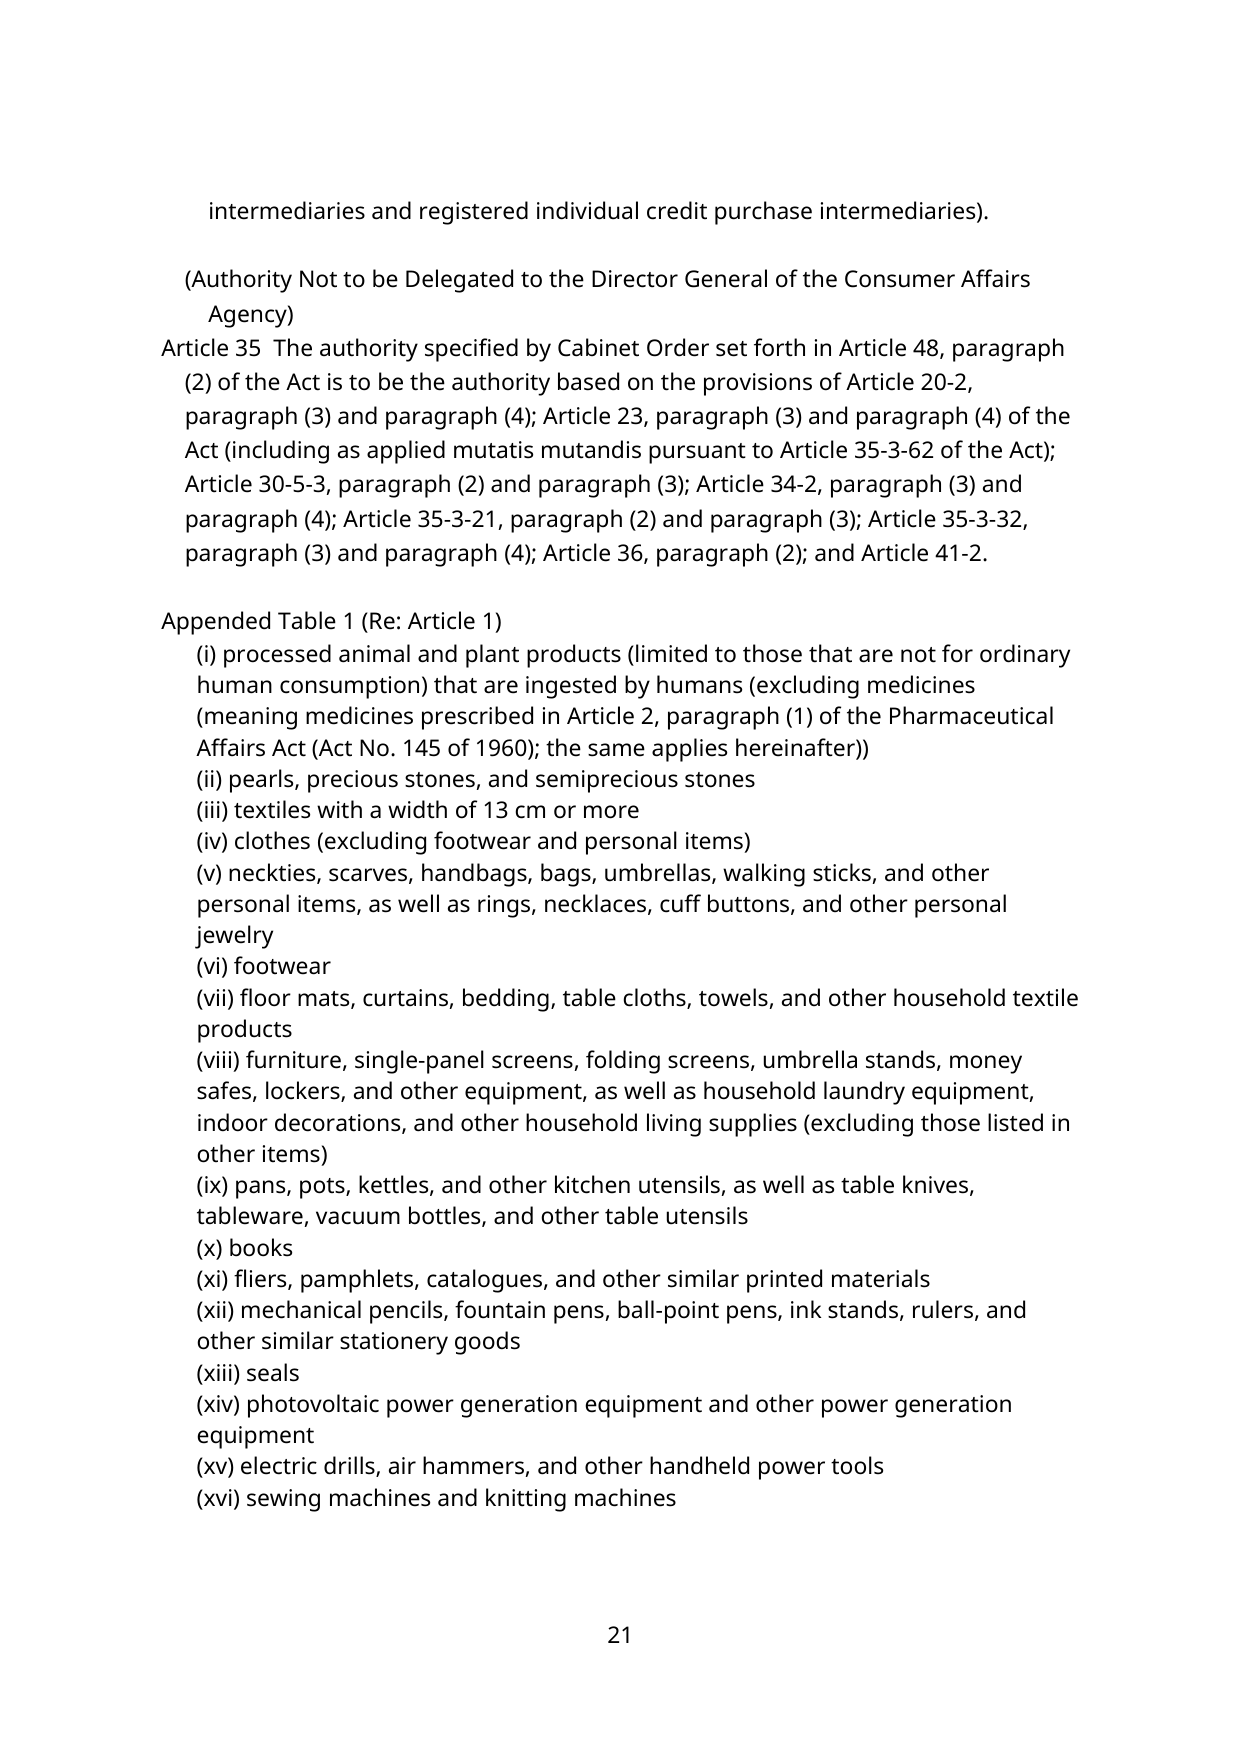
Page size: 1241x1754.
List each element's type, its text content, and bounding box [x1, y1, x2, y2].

text Appended Table 1 (Re: Article 1) [161, 604, 1079, 638]
table_cell (xi) fliers, pamphlets, catalogues, and other similar printed materials [185, 1263, 1091, 1294]
table_header (i) processed animal and plant products (limited to those that are not for ordinary human consumption) that are ingested by humans (excluding medicines (meaning medicines prescribed in Article 2, paragraph (1) of the Pharmaceutical Affairs Act (Act No. 145 of 1960); the same applies hereinafter)) [185, 638, 1091, 763]
table_cell (xvi) sewing machines and knitting machines [185, 1482, 1091, 1513]
text (Authority Not to be Delegated to the Director General of the Consumer Affairs Agency) [184, 262, 1079, 330]
table_cell (xiv) photovoltaic power generation equipment and other power generation equipment [185, 1388, 1091, 1450]
table_cell (ix) pans, pots, kettles, and other kitchen utensils, as well as table knives, tableware, vacuum bottles, and other table utensils [185, 1169, 1091, 1232]
table_cell (vi) footwear [185, 950, 1091, 982]
table_cell (ii) pearls, precious stones, and semiprecious stones [185, 763, 1091, 794]
table_cell (xiii) seals [185, 1357, 1091, 1388]
table_cell (viii) furniture, single-panel screens, folding screens, umbrella stands, money safes, lockers, and other equipment, as well as household laundry equipment, indoor decorations, and other household living supplies (excluding those listed in other items) [185, 1044, 1091, 1169]
table_cell (xv) electric drills, air hammers, and other handheld power tools [185, 1450, 1091, 1482]
table_cell (iii) textiles with a width of 13 cm or more [185, 794, 1091, 825]
table_cell (vii) floor mats, curtains, bedding, table cloths, towels, and other household textile products [185, 982, 1091, 1044]
table_cell (iv) clothes (excluding footwear and personal items) [185, 825, 1091, 857]
text Article 35 The authority specified by Cabinet Order set forth in Article 48, paragraph (2) of the Act is to be the authority based on the provisions of Article 20-2, paragraph (3) and paragraph (4); Article 23, paragraph (3) and paragraph (4) of the Act (including as applied mutatis mutandis pursuant to Article 35-3-62 of the Act); Article 30-5-3, paragraph (2) and paragraph (3); Article 34-2, paragraph (3) and paragraph (4); Article 35-3-21, paragraph (2) and paragraph (3); Article 35-3-32, paragraph (3) and paragraph (4); Article 36, paragraph (2); and Article 41-2. [161, 330, 1079, 569]
table_cell (xii) mechanical pencils, fountain pens, ball-point pens, ink stands, rulers, and other similar stationery goods [185, 1294, 1091, 1357]
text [184, 194, 1079, 228]
table_cell (v) neckties, scarves, handbags, bags, umbrellas, walking sticks, and other personal items, as well as rings, necklaces, cuff buttons, and other personal jewelry [185, 857, 1091, 950]
table_cell (x) books [185, 1232, 1091, 1263]
